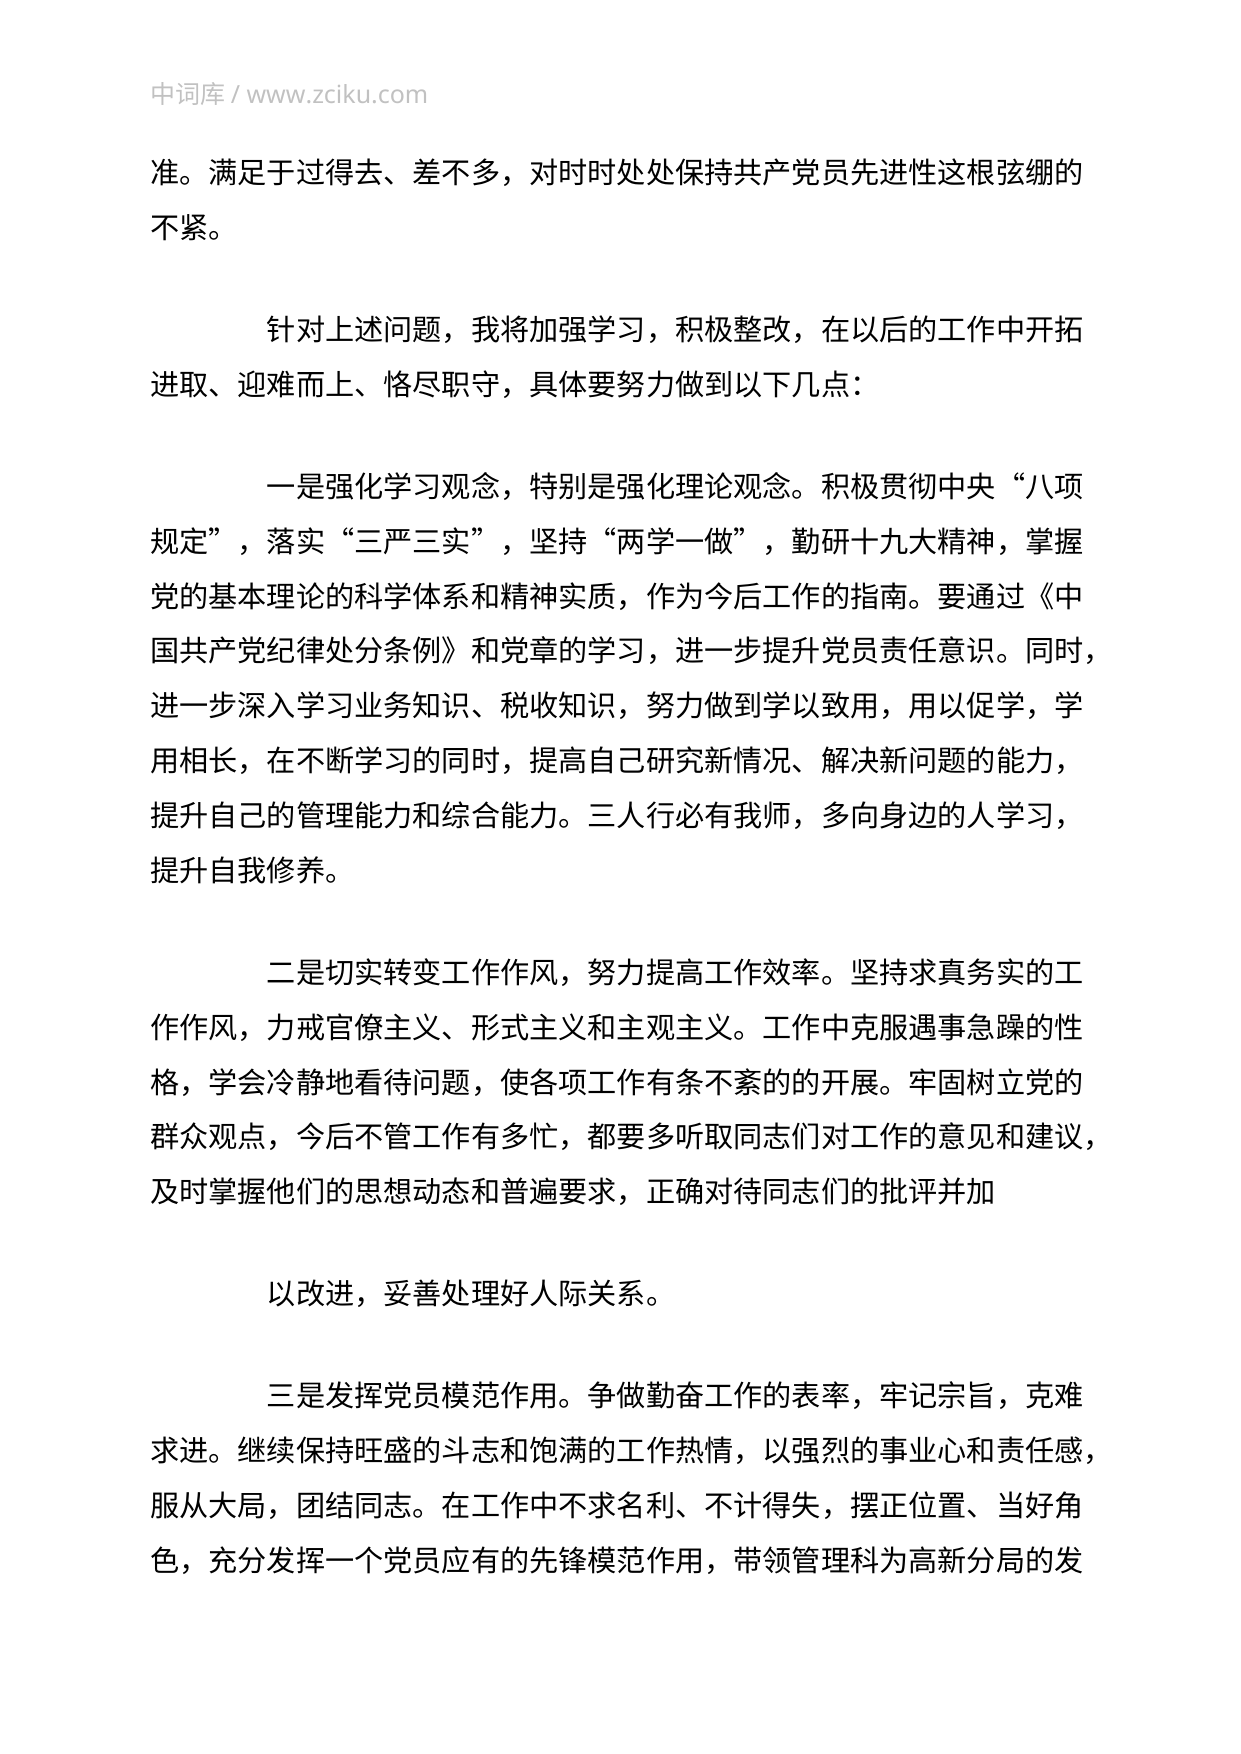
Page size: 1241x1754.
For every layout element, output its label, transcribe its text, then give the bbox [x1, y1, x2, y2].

text 以改进，妥善处理好人际关系。 [150, 1271, 1090, 1313]
text 一是强化学习观念，特别是强化理论观念。积极贯彻中央“八项规定”，落实“三严三实”，坚持“两学一做”，勤研十九大精神，掌握党的基本理论的科学体系和精神实质，作为今后工作的指南。要通过《中国共产党纪律处分条例》和党章的学习，进一步提升党员责任意识。同时，进一步深入学习业务知识、税收知识，努力做到学以致用，用以促学，学用相长，在不断学习的同时，提高自己研究新情况、解决新问题的能力，提升自己的管理能力和综合能力。三人行必有我师，多向身边的人学习，提升自我修养。 [150, 463, 1090, 890]
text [150, 150, 1090, 247]
text 针对上述问题，我将加强学习，积极整改，在以后的工作中开拓进取、迎难而上、恪尽职守，具体要努力做到以下几点： [150, 307, 1090, 404]
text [150, 1372, 1090, 1579]
text 二是切实转变工作作风，努力提高工作效率。坚持求真务实的工作作风，力戒官僚主义、形式主义和主观主义。工作中克服遇事急躁的性格，学会冷静地看待问题，使各项工作有条不紊的的开展。牢固树立党的群众观点，今后不管工作有多忙，都要多听取同志们对工作的意见和建议，及时掌握他们的思想动态和普遍要求，正确对待同志们的批评并加 [150, 949, 1090, 1211]
